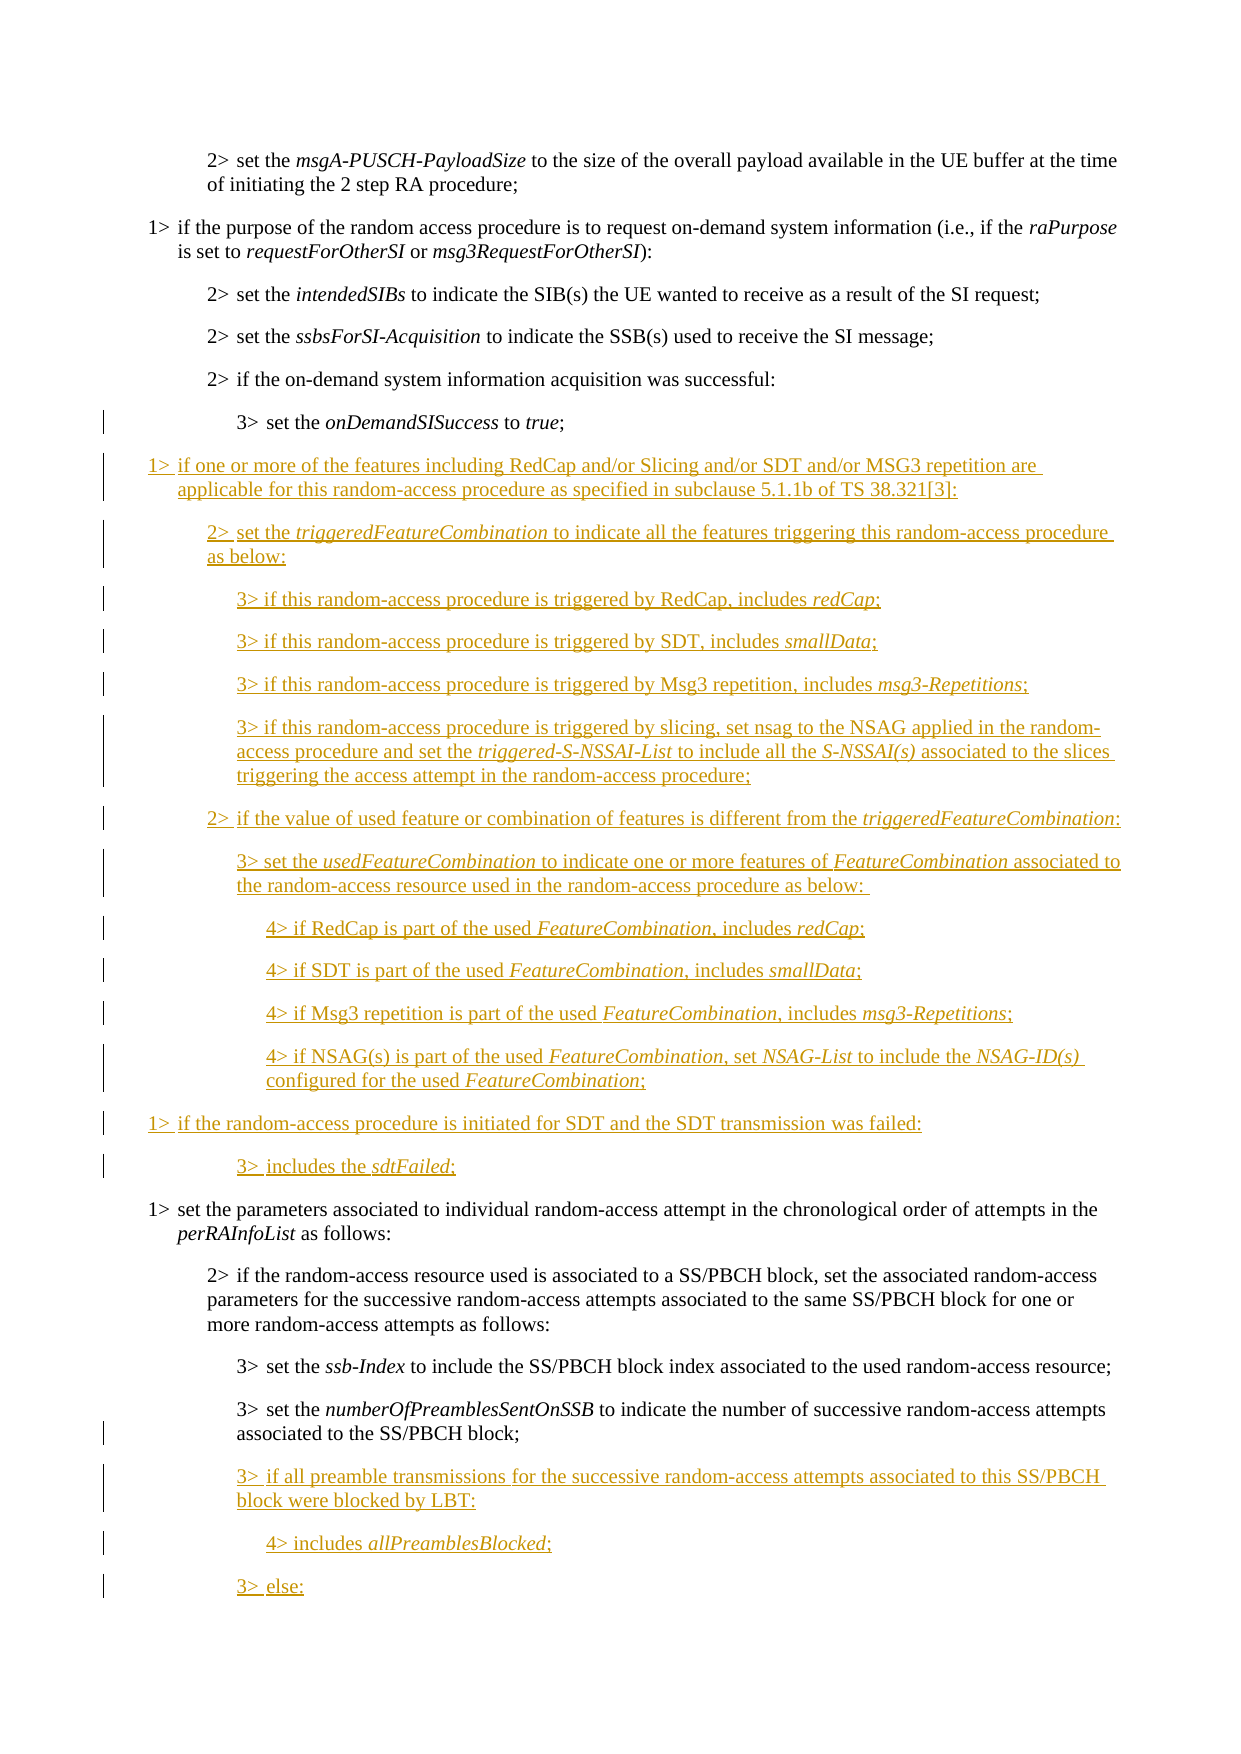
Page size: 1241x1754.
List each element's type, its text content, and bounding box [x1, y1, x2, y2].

text 2> set the ssbsForSI-Acquisition to indicate the SSB(s) used to receive the SI message; [207, 324, 1122, 348]
text 1> if the purpose of the random access procedure is to request on-demand system information (i.e., if the raPurpose is set to requestForOtherSI or msg3RequestForOtherSI): [148, 214, 1122, 263]
text 3> set the numberOfPreamblesSentOnSSB to indicate the number of successive random-access attempts associated to the SS/PBCH block; [236, 1397, 1122, 1445]
text 2> if the random-access resource used is associated to a SS/PBCH block, set the associated random-access parameters for the successive random-access attempts associated to the same SS/PBCH block for one or more random-access attempts as follows: [207, 1263, 1122, 1336]
text 3> set the onDemandSISuccess to true; [236, 410, 1122, 434]
text 3> set the ssb-Index to include the SS/PBCH block index associated to the used random-access resource; [236, 1354, 1122, 1378]
text 2> set the intendedSIBs to indicate the SIB(s) the UE wanted to receive as a result of the SI request; [207, 281, 1122, 306]
text 1> set the parameters associated to individual random-access attempt in the chronological order of attempts in the perRAInfoList as follows: [148, 1196, 1122, 1244]
text 2> set the msgA-PUSCH-PayloadSize to the size of the overall payload available in the UE buffer at the time of initiating the 2 step RA procedure; [207, 148, 1122, 196]
text 2> if the on-demand system information acquisition was successful: [207, 367, 1122, 391]
